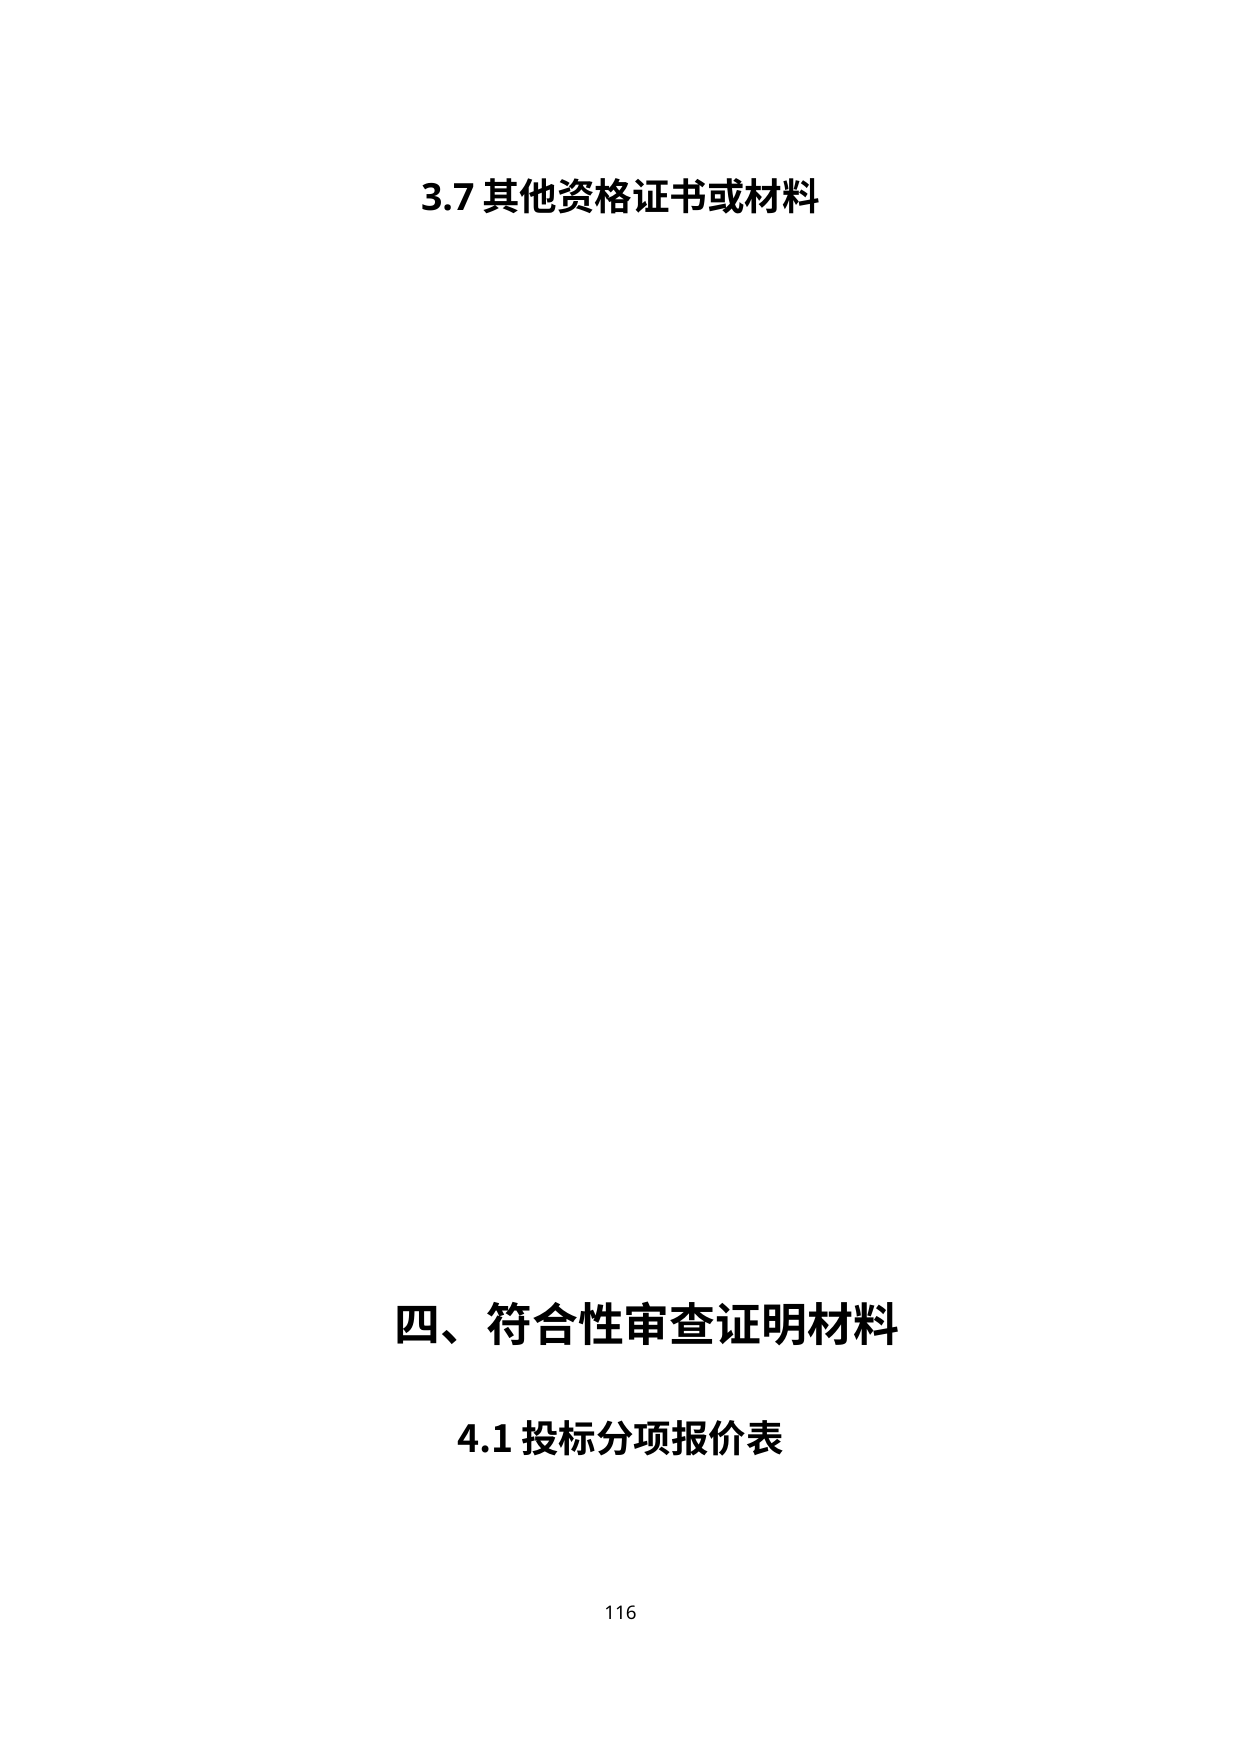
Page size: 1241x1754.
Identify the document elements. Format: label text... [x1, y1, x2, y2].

text 四、符合性审查证明材料 [165, 1273, 1075, 1370]
text 3.7其他资格证书或材料 [165, 162, 1075, 227]
text 4.1投标分项报价表 [165, 1403, 1075, 1468]
